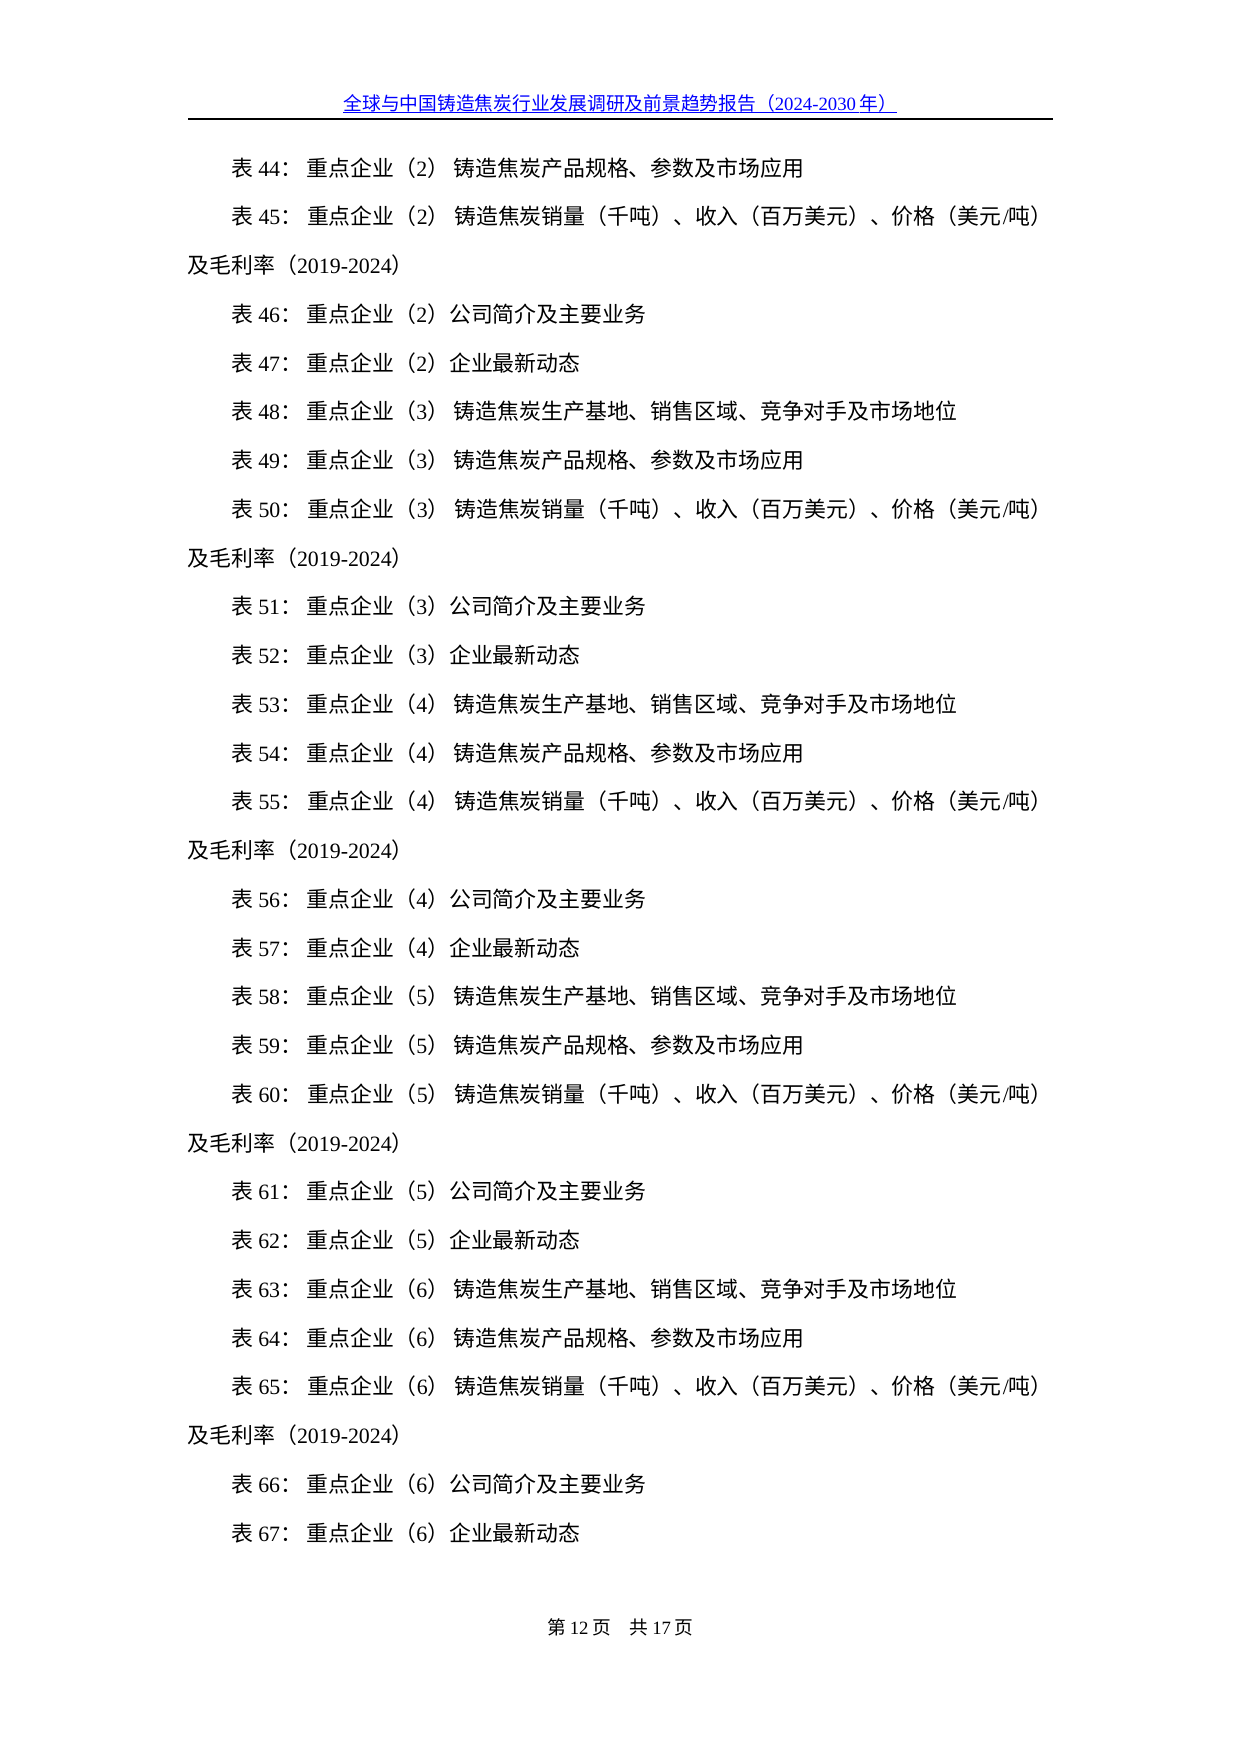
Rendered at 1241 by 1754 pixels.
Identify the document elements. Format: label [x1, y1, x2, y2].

text [187, 150, 1053, 1548]
